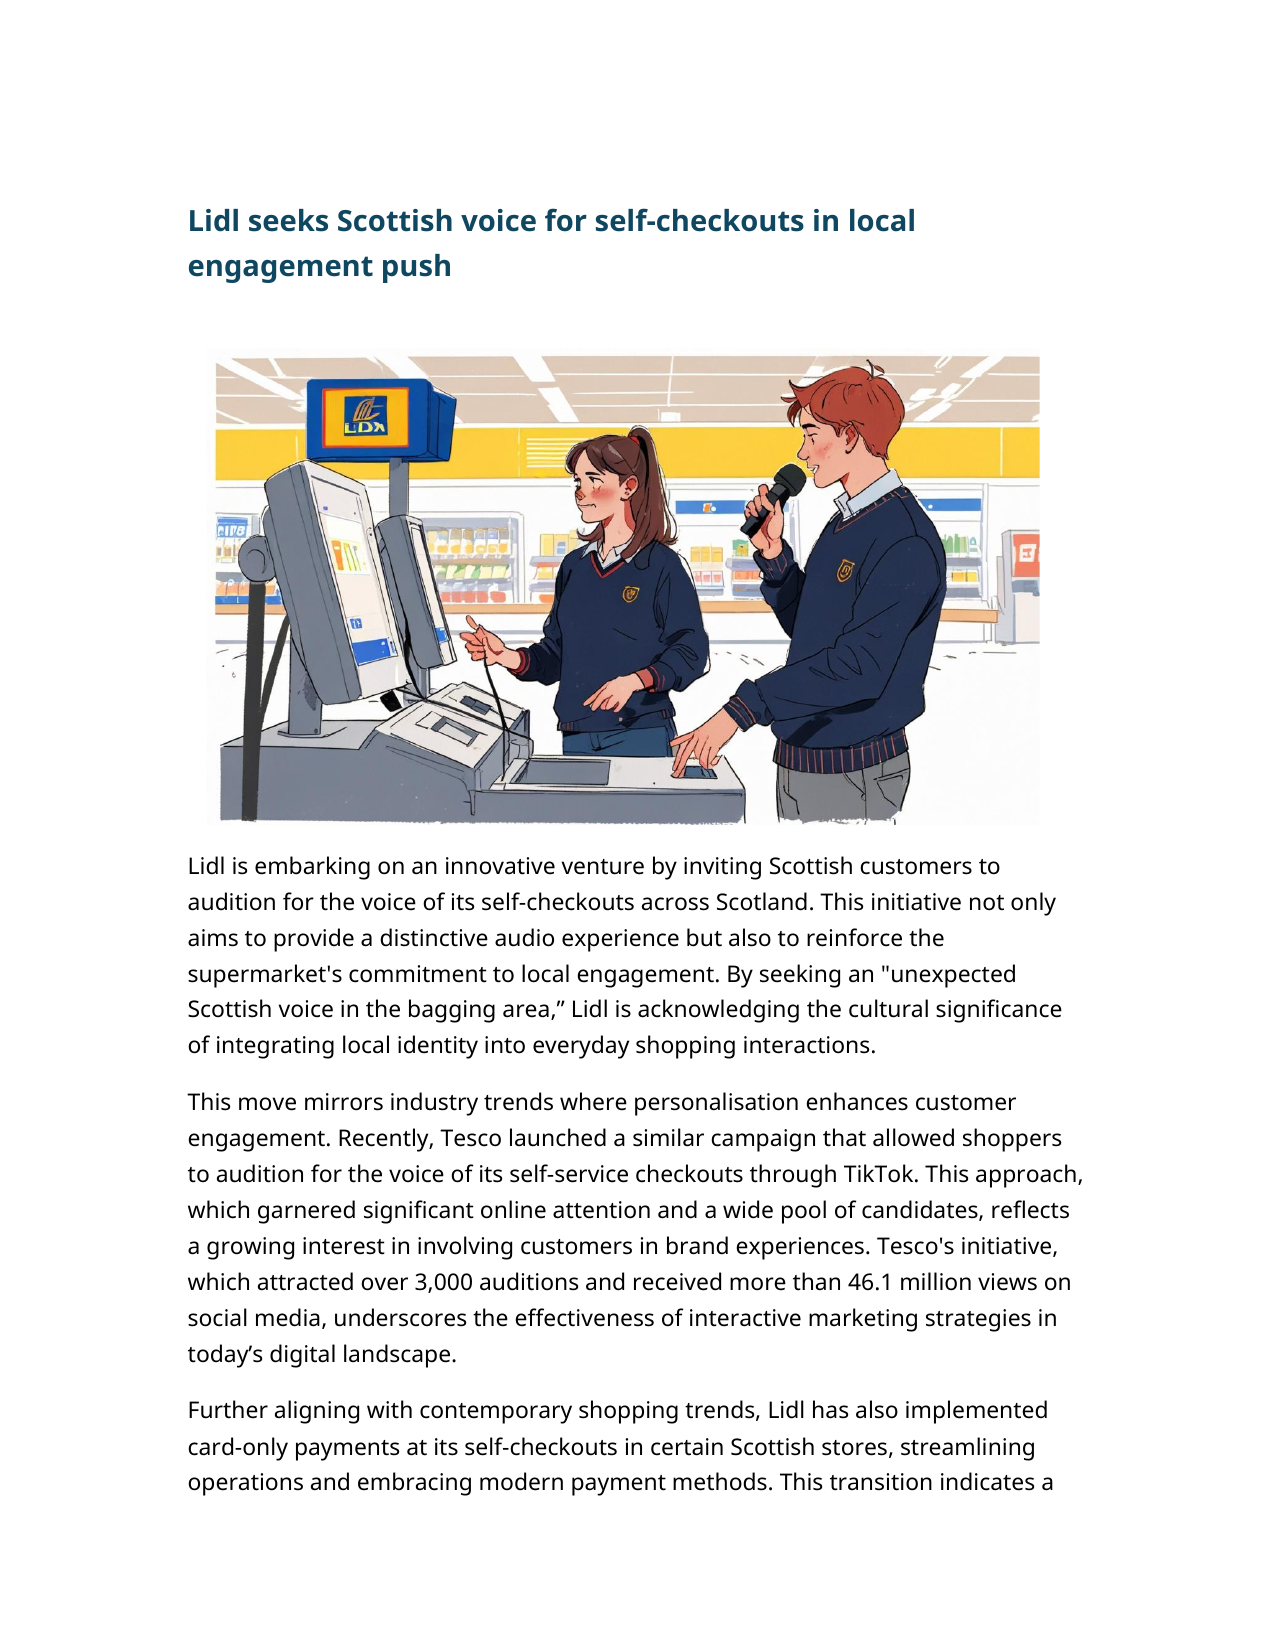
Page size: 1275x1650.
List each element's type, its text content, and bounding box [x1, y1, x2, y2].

text This move mirrors industry trends where personalisation enhances customer engagement. Recently, Tesco launched a similar campaign that allowed shoppers to audition for the voice of its self-service checkouts through TikTok. This approach, which garnered significant online attention and a wide pool of candidates, reflects a growing interest in involving customers in brand experiences. Tesco's initiative, which attracted over 3,000 auditions and received more than 46.1 million views on social media, underscores the effectiveness of interactive marketing strategies in today’s digital landscape. [187, 1086, 1087, 1369]
subtitle Lidl seeks Scottish voice for self-checkouts in local engagement push [187, 200, 1087, 285]
text Lidl is embarking on an innovative venture by inviting Scottish customers to audition for the voice of its self-checkouts across Scotland. This initiative not only aims to provide a distinctive audio experience but also to reinforce the supermarket's commitment to local engagement. By seeking an "unexpected Scottish voice in the bagging area,” Lidl is acknowledging the cultural significance of integrating local identity into everyday shopping interactions. [187, 850, 1087, 1061]
picture [206, 348, 1040, 825]
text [187, 1394, 1087, 1498]
